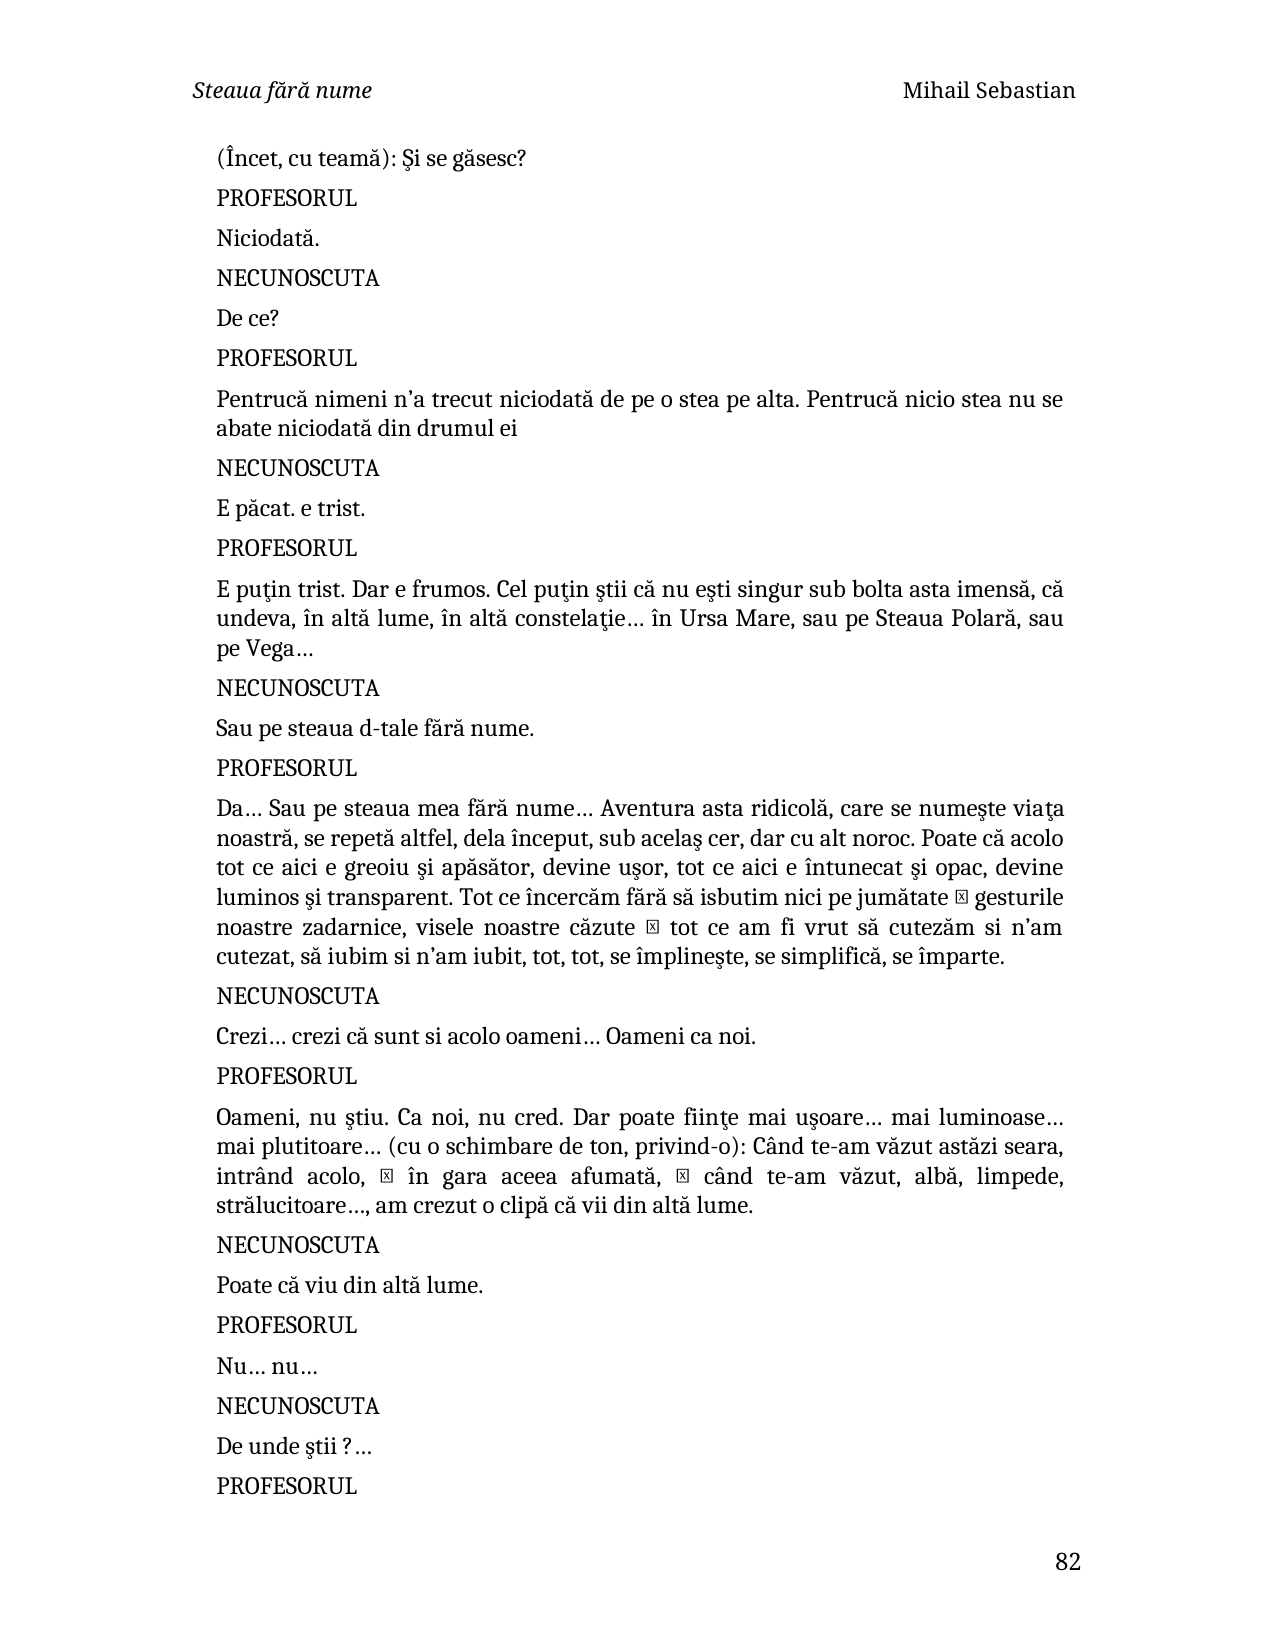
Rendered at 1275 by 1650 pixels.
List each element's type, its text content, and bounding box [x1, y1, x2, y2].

text PROFESORUL [216, 1062, 1065, 1091]
text PROFESORUL [216, 1311, 1065, 1340]
text NECUNOSCUTA [216, 264, 1065, 293]
text PROFESORUL [216, 184, 1065, 213]
text Oameni, nu ştiu. Ca noi, nu cred. Dar poate fiinţe mai uşoare… mai luminoase… mai plutitoare… (cu o schimbare de ton, privind-o): Când te-am văzut astăzi seara, intrând acolo,  în gara aceea afumată,  când te-am văzut, albă, limpede, strălucitoare…, am crezut o clipă că vii din altă lume. [216, 1102, 1065, 1220]
text Poate că viu din altă lume. [216, 1271, 1065, 1300]
text Niciodată. [216, 224, 1065, 253]
text Da… Sau pe steaua mea fără nume… Aventura asta ridicolă, care se numeşte viaţa noastră, se repetă altfel, dela început, sub acelaş cer, dar cu alt noroc. Poate că acolo tot ce aici e greoiu şi apăsător, devine uşor, tot ce aici e întunecat şi opac, devine luminos şi transparent. Tot ce încercăm fără să isbutim nici pe jumătate  gesturile noastre zadarnice, visele noastre căzute  tot ce am fi vrut să cutezăm si n’am cutezat, să iubim si n’am iubit, tot, tot, se împlineşte, se simplifică, se împarte. [216, 794, 1065, 971]
text PROFESORUL [216, 1472, 1065, 1501]
text Nu… nu… [216, 1352, 1065, 1380]
text Crezi… crezi că sunt si acolo oameni… Oameni ca noi. [216, 1022, 1065, 1051]
text Pentrucă nimeni n’a trecut niciodată de pe o stea pe alta. Pentrucă nicio stea nu se abate niciodată din drumul ei [216, 384, 1065, 443]
text De ce? [216, 304, 1065, 333]
text NECUNOSCUTA [216, 1231, 1065, 1260]
text Sau pe steaua d-tale fără nume. [216, 714, 1065, 743]
text NECUNOSCUTA [216, 454, 1065, 483]
text De unde ştii ?… [216, 1432, 1065, 1461]
text NECUNOSCUTA [216, 982, 1065, 1011]
text NECUNOSCUTA [216, 1392, 1065, 1420]
text PROFESORUL [216, 754, 1065, 783]
text E păcat. e trist. [216, 494, 1065, 523]
text PROFESORUL [216, 534, 1065, 563]
text PROFESORUL [216, 344, 1065, 373]
text E puţin trist. Dar e frumos. Cel puţin ştii că nu eşti singur sub bolta asta imensă, că undeva, în altă lume, în altă constelaţie… în Ursa Mare, sau pe Steaua Polară, sau pe Vega… [216, 574, 1065, 662]
text (Încet, cu teamă): Şi se găsesc? [216, 144, 1065, 173]
text NECUNOSCUTA [216, 674, 1065, 702]
